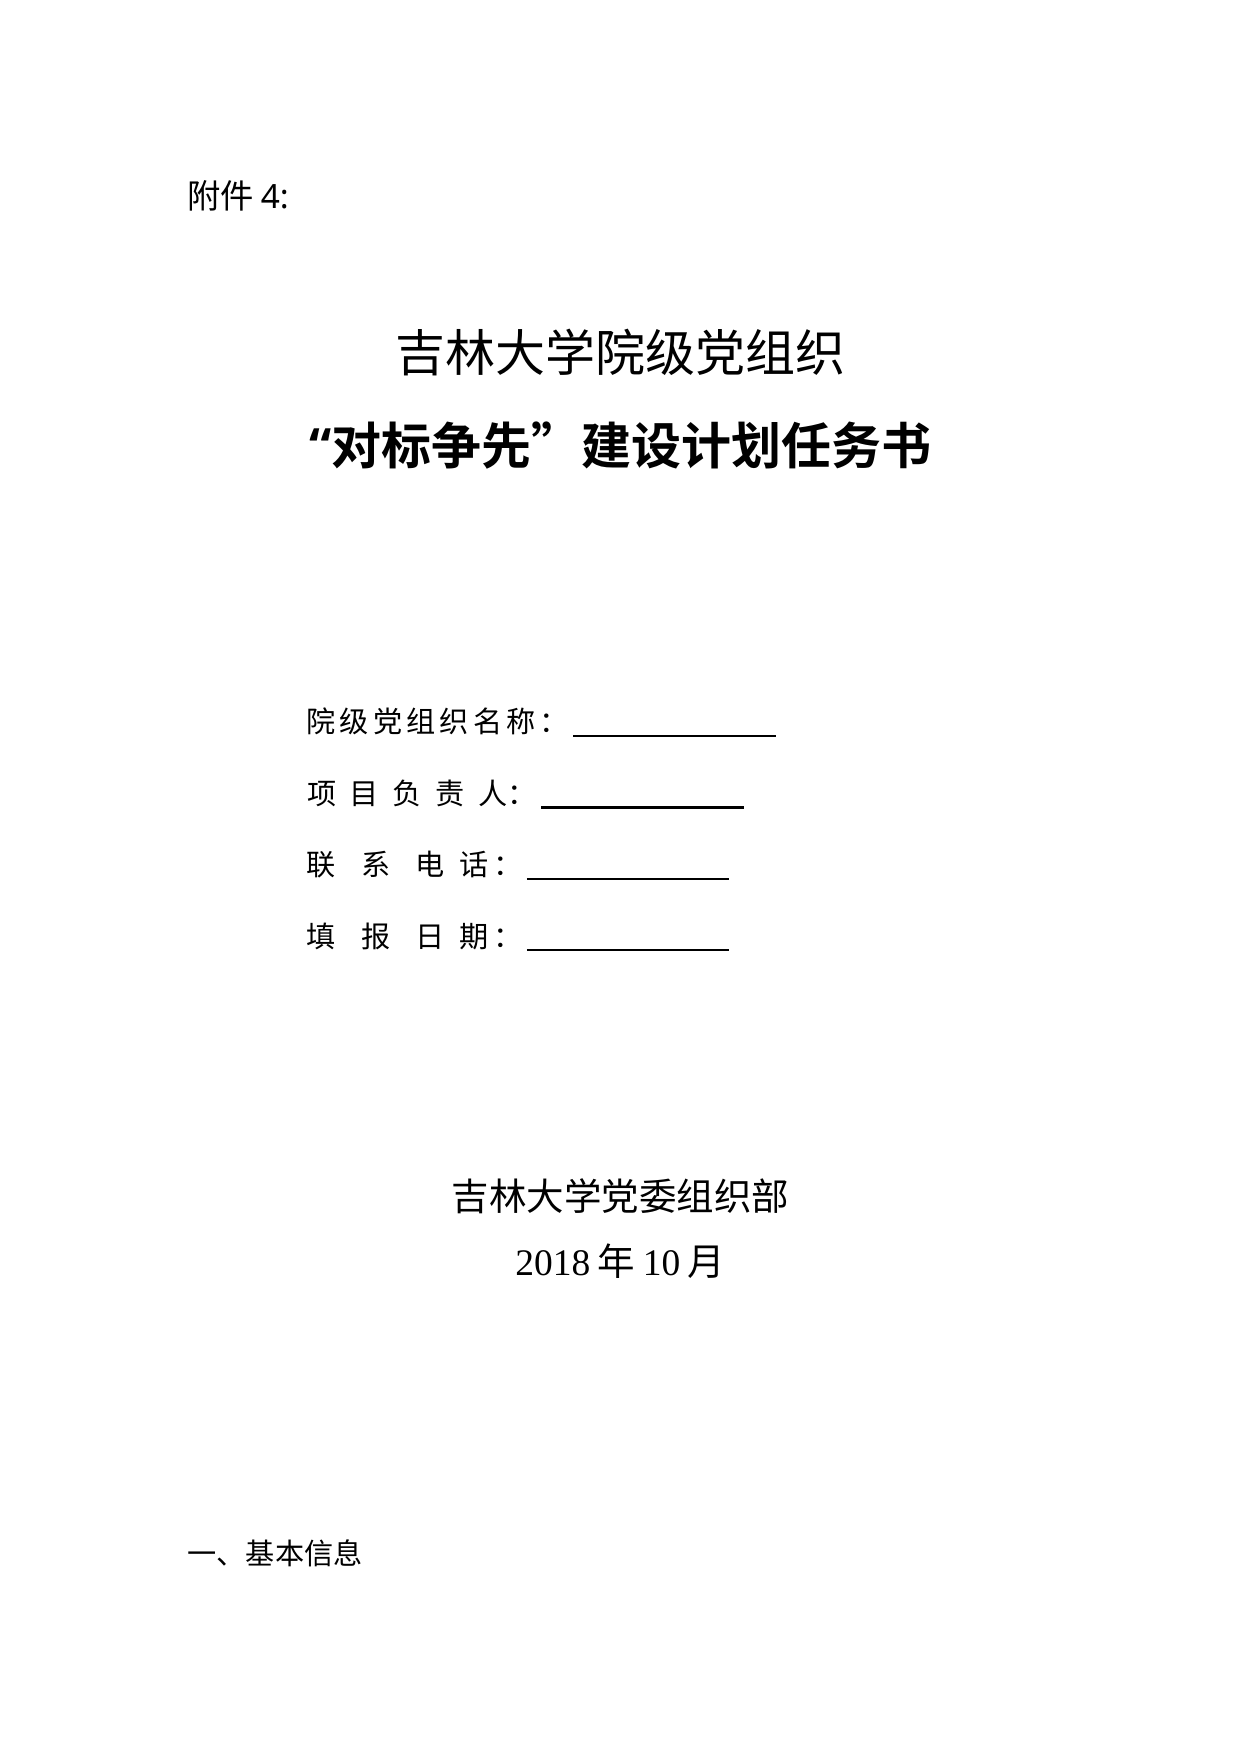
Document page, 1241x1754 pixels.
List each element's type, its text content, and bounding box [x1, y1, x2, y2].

text 院级党组织名称： [187, 687, 1053, 752]
list 一、基本信息 [187, 1519, 1053, 1584]
text 项 目 负 责 人： [187, 759, 1053, 824]
text 联 系 电 话： [187, 830, 1053, 895]
text “对标争先”建设计划任务书 [187, 386, 1053, 479]
text 吉林大学党委组织部 [187, 1162, 1053, 1227]
text 附件4: [187, 162, 1053, 227]
text 填 报 日 期： [187, 902, 1053, 967]
text 2018年10月 [187, 1227, 1053, 1292]
text 吉林大学院级党组织 [187, 292, 1053, 386]
